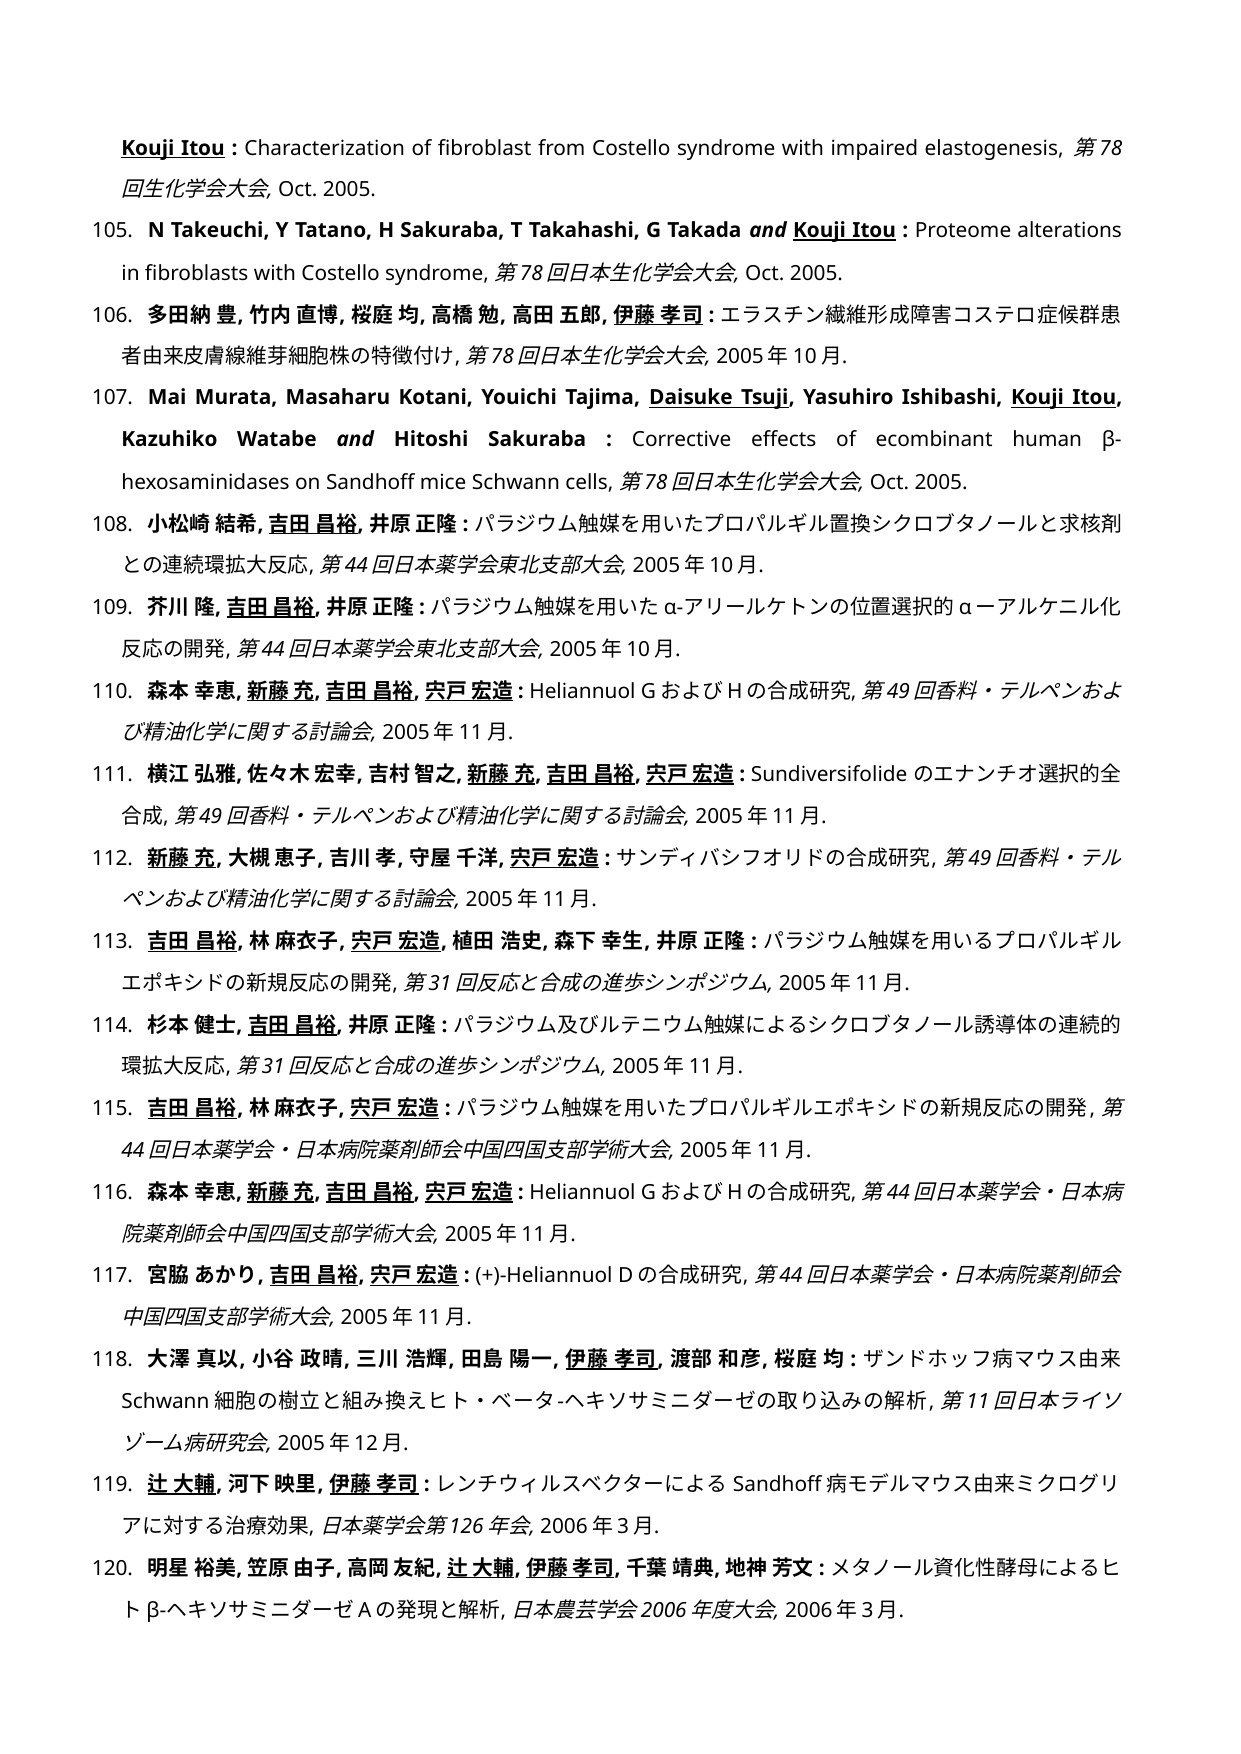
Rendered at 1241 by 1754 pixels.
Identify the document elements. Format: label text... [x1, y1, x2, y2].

list 宮脇 あかり, 吉田 昌裕, 宍戸 宏造 : (+)-Heliannuol Dの合成研究, 第44回日本薬学会・日本病院薬剤師会中国四国支部学術大会, 2005年11月. [92, 1253, 1122, 1336]
list 森本 幸恵, 新藤 充, 吉田 昌裕, 宍戸 宏造 : Heliannuol GおよびHの合成研究, 第44回日本薬学会・日本病院薬剤師会中国四国支部学術大会, 2005年11月. [92, 1169, 1122, 1253]
list 杉本 健士, 吉田 昌裕, 井原 正隆 : パラジウム及びルテニウム触媒によるシクロブタノール誘導体の連続的環拡大反応, 第31回反応と合成の進歩シンポジウム, 2005年11月. [92, 1002, 1122, 1086]
list 大澤 真以, 小谷 政晴, 三川 浩輝, 田島 陽一, 伊藤 孝司, 渡部 和彦, 桜庭 均 : ザンドホッフ病マウス由来Schwann細胞の樹立と組み換えヒト・ベータ-ヘキソサミニダーゼの取り込みの解析, 第11回日本ライソゾーム病研究会, 2005年12月. [92, 1336, 1122, 1462]
list 多田納 豊, 竹内 直博, 桜庭 均, 高橋 勉, 高田 五郎, 伊藤 孝司 : エラスチン繊維形成障害コステロ症候群患者由来皮膚線維芽細胞株の特徴付け, 第78回日本生化学会大会, 2005年10月. [92, 292, 1122, 376]
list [92, 125, 1122, 209]
list 吉田 昌裕, 林 麻衣子, 宍戸 宏造 : パラジウム触媒を用いたプロパルギルエポキシドの新規反応の開発, 第44回日本薬学会・日本病院薬剤師会中国四国支部学術大会, 2005年11月. [92, 1086, 1122, 1169]
list 新藤 充, 大槻 恵子, 吉川 孝, 守屋 千洋, 宍戸 宏造 : サンディバシフオリドの合成研究, 第49回香料・テルペンおよび精油化学に関する討論会, 2005年11月. [92, 835, 1122, 919]
list 小松崎 結希, 吉田 昌裕, 井原 正隆 : パラジウム触媒を用いたプロパルギル置換シクロブタノールと求核剤との連続環拡大反応, 第44回日本薬学会東北支部大会, 2005年10月. [92, 501, 1122, 584]
list N Takeuchi, Y Tatano, H Sakuraba, T Takahashi, G Takada and Kouji Itou : Proteome alterations in fibroblasts with Costello syndrome, 第78回日本生化学会大会, Oct. 2005. [92, 209, 1122, 292]
list 明星 裕美, 笠原 由子, 高岡 友紀, 辻 大輔, 伊藤 孝司, 千葉 靖典, 地神 芳文 : メタノール資化性酵母によるヒトβ-ヘキソサミニダーゼAの発現と解析, 日本農芸学会2006年度大会, 2006年3月. [92, 1545, 1122, 1629]
list 辻 大輔, 河下 映里, 伊藤 孝司 : レンチウィルスベクターによるSandhoff病モデルマウス由来ミクログリアに対する治療効果, 日本薬学会第126年会, 2006年3月. [92, 1462, 1122, 1545]
list Mai Murata, Masaharu Kotani, Youichi Tajima, Daisuke Tsuji, Yasuhiro Ishibashi, Kouji Itou, Kazuhiko Watabe and Hitoshi Sakuraba : Corrective effects of ecombinant human β-hexosaminidases on Sandhoff mice Schwann cells, 第78回日本生化学会大会, Oct. 2005. [92, 376, 1122, 501]
list 森本 幸恵, 新藤 充, 吉田 昌裕, 宍戸 宏造 : Heliannuol GおよびHの合成研究, 第49回香料・テルペンおよび精油化学に関する討論会, 2005年11月. [92, 668, 1122, 752]
list 吉田 昌裕, 林 麻衣子, 宍戸 宏造, 植田 浩史, 森下 幸生, 井原 正隆 : パラジウム触媒を用いるプロパルギルエポキシドの新規反応の開発, 第31回反応と合成の進歩シンポジウム, 2005年11月. [92, 919, 1122, 1002]
list 横江 弘雅, 佐々木 宏幸, 吉村 智之, 新藤 充, 吉田 昌裕, 宍戸 宏造 : Sundiversifolide のエナンチオ選択的全合成, 第49回香料・テルペンおよび精油化学に関する討論会, 2005年11月. [92, 752, 1122, 835]
list 芥川 隆, 吉田 昌裕, 井原 正隆 : パラジウム触媒を用いたα-アリールケトンの位置選択的αーアルケニル化反応の開発, 第44回日本薬学会東北支部大会, 2005年10月. [92, 584, 1122, 668]
